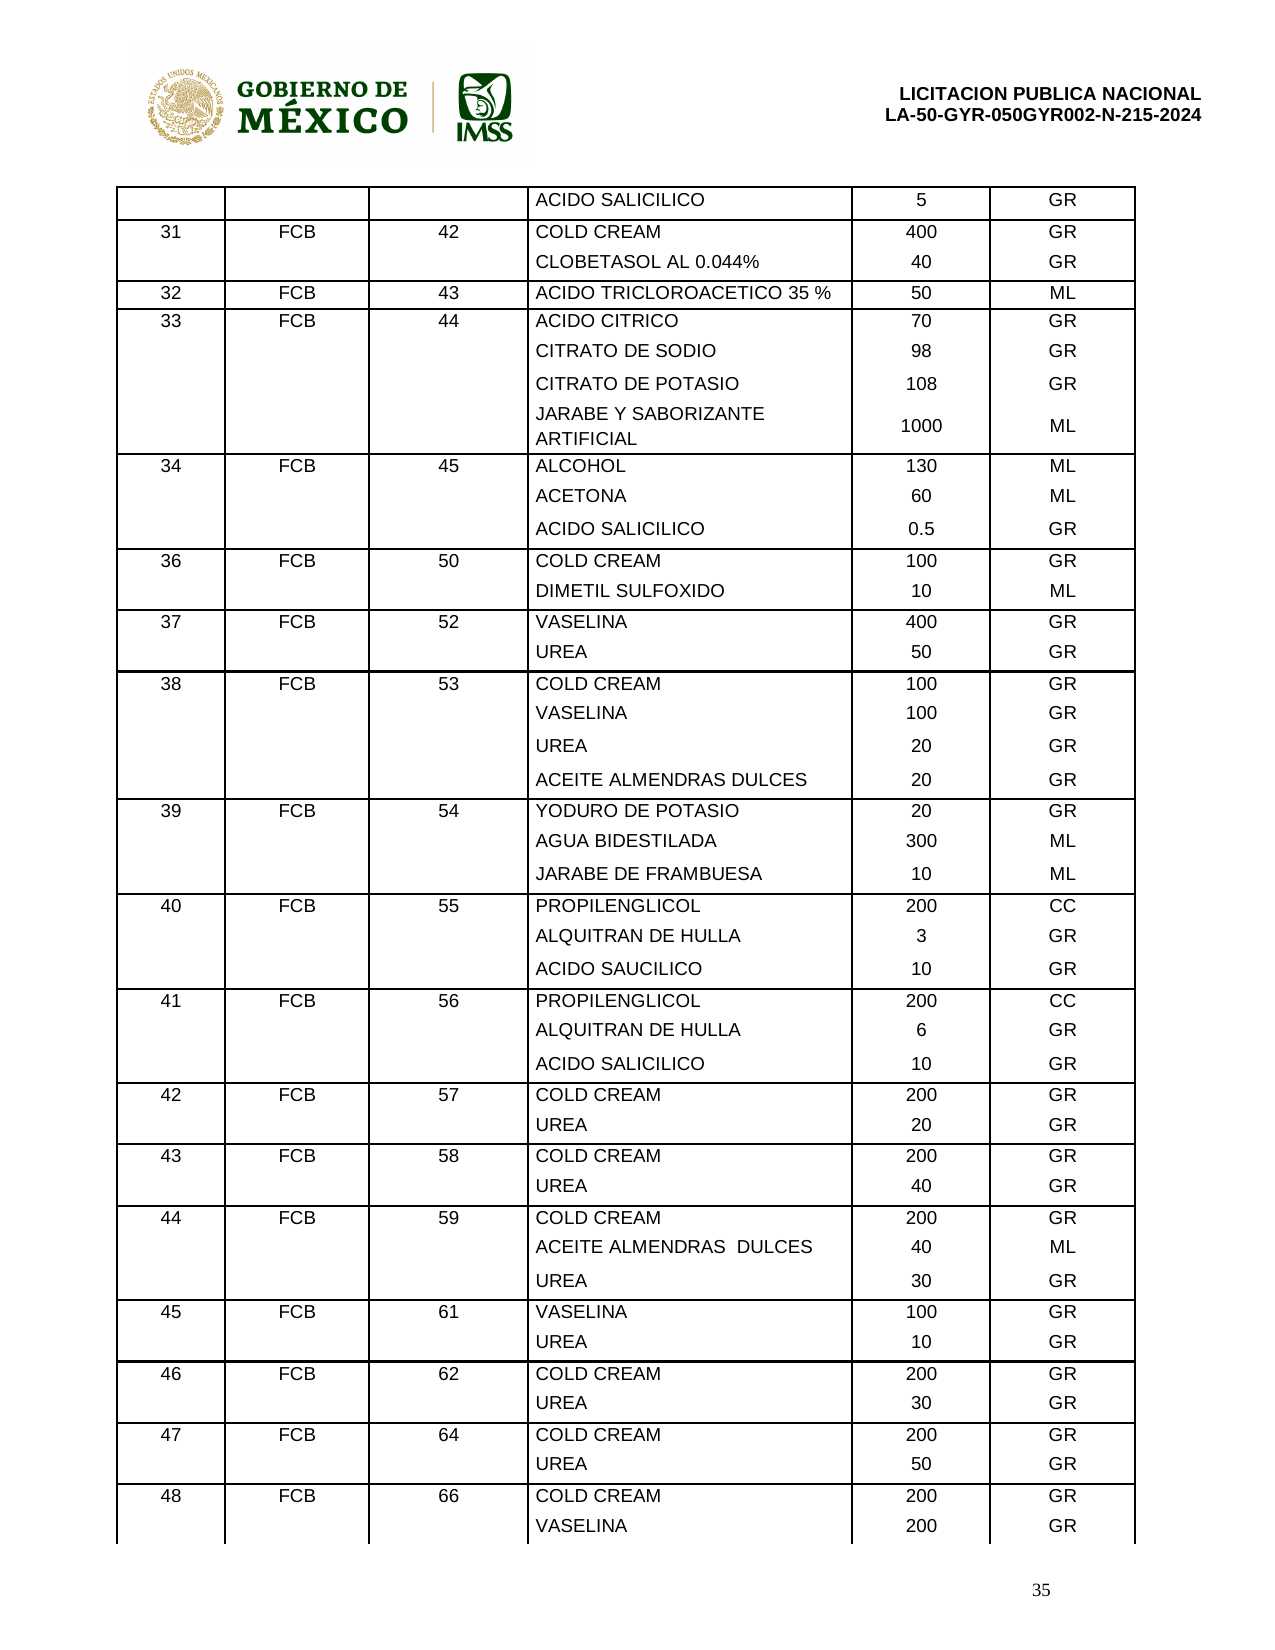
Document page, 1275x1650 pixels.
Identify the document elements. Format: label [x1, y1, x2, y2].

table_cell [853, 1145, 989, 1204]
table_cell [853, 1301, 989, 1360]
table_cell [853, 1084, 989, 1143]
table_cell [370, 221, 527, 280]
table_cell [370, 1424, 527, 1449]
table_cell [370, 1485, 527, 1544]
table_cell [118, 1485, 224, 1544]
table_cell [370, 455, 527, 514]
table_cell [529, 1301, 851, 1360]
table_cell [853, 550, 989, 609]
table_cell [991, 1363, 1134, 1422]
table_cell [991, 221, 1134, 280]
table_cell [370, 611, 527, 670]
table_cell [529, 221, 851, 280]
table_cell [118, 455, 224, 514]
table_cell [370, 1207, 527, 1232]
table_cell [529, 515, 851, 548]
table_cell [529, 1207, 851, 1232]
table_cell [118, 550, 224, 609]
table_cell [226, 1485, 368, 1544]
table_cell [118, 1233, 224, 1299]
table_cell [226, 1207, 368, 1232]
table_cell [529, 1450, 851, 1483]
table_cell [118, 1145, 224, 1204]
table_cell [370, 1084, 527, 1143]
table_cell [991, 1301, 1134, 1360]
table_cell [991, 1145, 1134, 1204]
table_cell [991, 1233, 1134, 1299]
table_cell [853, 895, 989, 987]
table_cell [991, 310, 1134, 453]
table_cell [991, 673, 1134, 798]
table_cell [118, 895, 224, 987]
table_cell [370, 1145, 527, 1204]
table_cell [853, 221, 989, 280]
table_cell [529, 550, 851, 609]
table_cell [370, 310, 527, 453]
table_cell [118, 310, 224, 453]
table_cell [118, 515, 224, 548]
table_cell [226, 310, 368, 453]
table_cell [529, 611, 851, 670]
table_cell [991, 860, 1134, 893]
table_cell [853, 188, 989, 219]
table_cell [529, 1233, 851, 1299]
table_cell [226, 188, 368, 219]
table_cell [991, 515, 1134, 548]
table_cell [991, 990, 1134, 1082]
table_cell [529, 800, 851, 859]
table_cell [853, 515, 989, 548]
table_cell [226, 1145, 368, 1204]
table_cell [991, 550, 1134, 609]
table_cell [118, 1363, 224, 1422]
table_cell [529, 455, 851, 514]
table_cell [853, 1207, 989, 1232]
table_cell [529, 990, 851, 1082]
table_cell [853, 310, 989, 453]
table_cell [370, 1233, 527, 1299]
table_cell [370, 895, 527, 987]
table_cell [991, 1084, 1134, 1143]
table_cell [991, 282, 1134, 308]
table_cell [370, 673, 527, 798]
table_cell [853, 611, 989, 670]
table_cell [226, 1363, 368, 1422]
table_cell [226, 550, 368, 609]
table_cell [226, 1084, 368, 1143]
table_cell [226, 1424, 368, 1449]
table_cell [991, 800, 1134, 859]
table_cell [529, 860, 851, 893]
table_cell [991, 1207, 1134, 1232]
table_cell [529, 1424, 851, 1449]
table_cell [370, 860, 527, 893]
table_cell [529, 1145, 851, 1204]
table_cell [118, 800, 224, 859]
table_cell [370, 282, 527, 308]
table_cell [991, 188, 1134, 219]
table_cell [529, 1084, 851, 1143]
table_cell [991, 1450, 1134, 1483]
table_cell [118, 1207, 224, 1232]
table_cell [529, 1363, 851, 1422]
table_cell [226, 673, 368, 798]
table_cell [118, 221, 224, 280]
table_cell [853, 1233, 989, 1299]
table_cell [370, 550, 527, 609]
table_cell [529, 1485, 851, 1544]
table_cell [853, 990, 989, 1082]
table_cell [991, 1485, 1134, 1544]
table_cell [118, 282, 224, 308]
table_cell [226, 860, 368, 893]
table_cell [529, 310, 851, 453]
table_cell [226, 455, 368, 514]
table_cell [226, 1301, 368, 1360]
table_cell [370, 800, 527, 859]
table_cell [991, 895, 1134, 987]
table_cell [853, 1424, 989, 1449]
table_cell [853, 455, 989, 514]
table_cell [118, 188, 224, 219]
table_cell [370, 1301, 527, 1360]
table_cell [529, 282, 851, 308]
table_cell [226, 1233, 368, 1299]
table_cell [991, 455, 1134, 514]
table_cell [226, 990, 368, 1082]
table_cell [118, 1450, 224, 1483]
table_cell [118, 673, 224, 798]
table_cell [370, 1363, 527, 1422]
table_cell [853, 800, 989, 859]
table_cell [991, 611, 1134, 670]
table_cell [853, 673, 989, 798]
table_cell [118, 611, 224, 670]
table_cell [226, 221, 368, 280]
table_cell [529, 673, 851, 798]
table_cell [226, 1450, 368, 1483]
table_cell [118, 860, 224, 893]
picture [131, 47, 532, 162]
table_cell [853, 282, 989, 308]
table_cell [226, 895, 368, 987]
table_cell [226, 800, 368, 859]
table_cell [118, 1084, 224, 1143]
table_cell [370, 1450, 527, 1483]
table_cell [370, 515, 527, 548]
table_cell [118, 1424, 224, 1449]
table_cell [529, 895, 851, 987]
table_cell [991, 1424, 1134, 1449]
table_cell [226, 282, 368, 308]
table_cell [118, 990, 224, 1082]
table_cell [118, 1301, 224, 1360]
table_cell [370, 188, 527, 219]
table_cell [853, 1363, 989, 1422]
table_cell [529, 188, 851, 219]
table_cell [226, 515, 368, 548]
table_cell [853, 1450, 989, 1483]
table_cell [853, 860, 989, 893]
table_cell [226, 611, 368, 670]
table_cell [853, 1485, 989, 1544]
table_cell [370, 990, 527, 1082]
